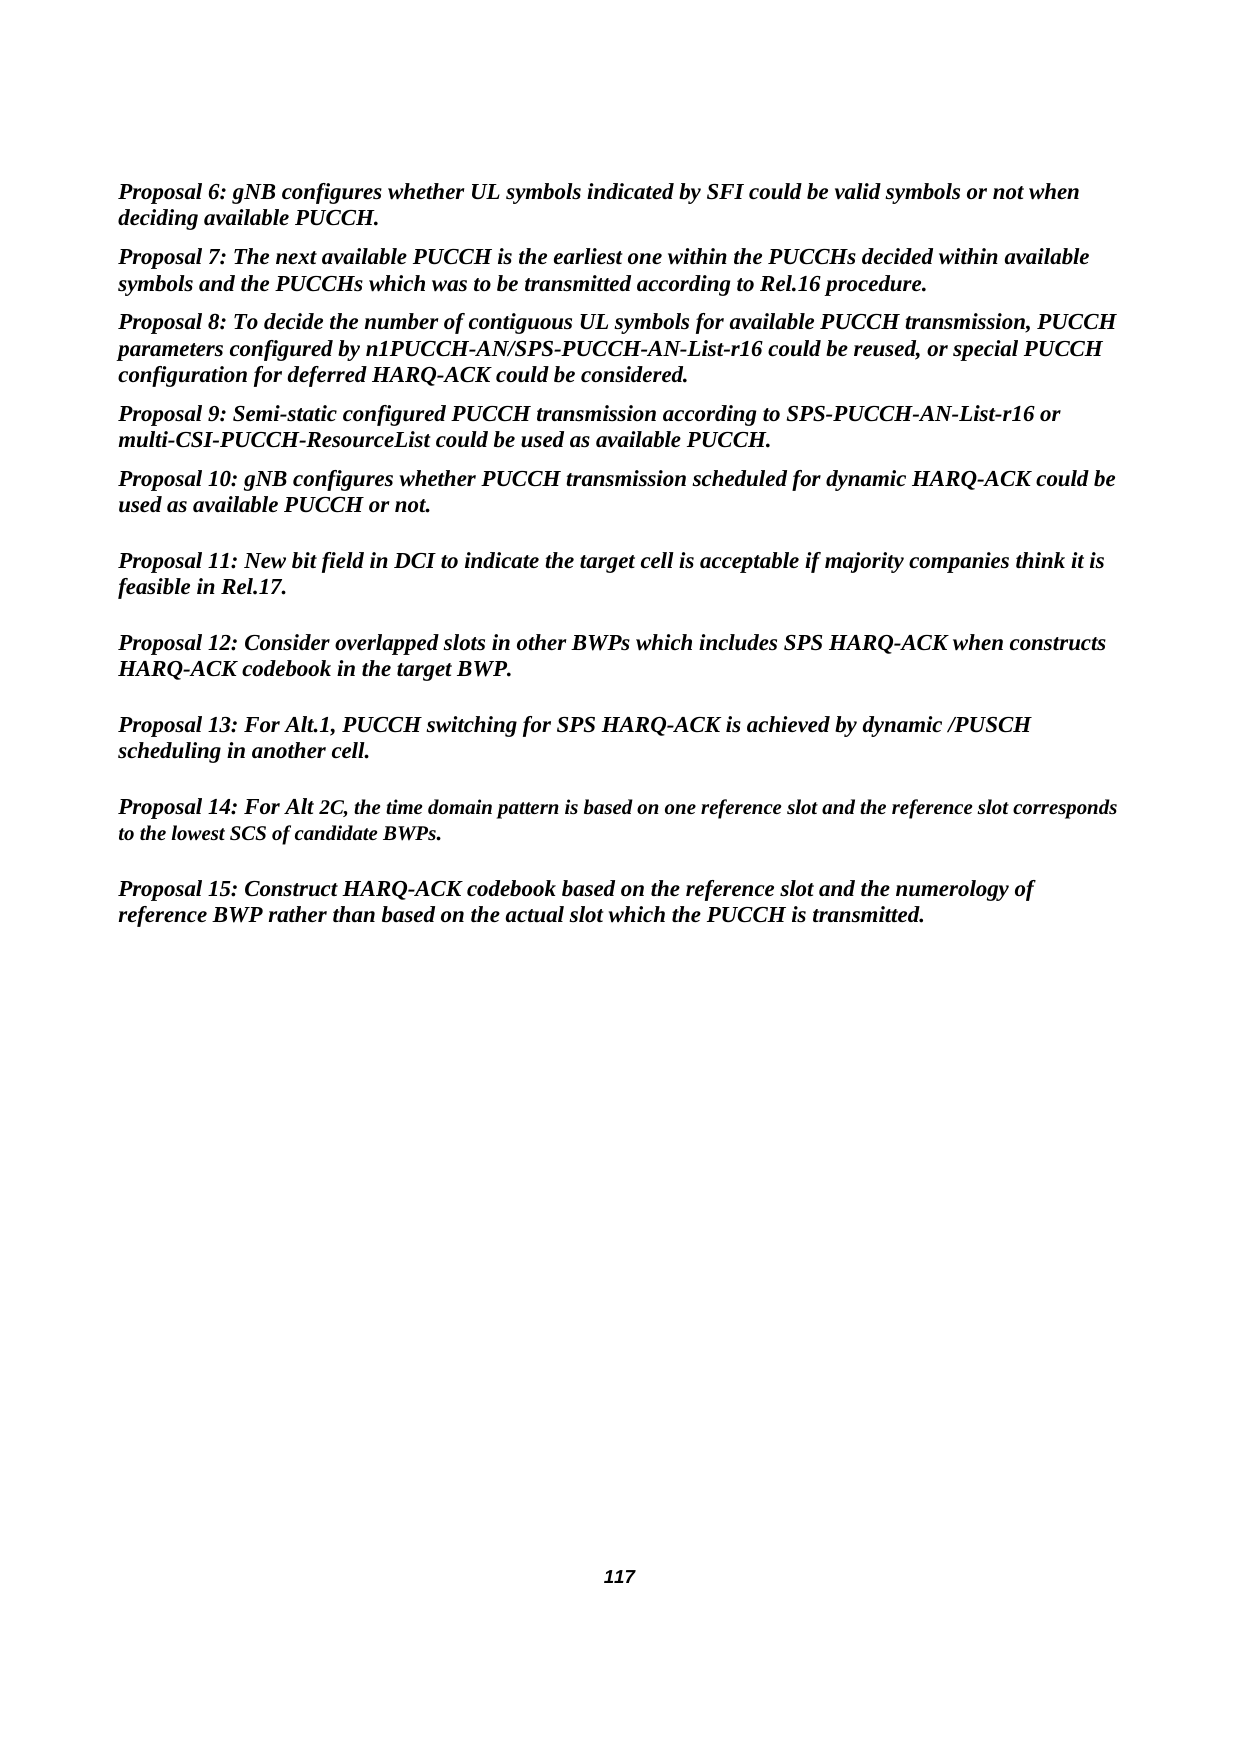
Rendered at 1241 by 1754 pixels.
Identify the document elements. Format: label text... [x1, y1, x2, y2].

text Proposal 11: New bit field in DCI to indicate the target cell is acceptable if majority companies think it is feasible in Rel.17. [118, 547, 1122, 600]
text Proposal 6: gNB configures whether UL symbols indicated by SFI could be valid symbols or not when deciding available PUCCH. [118, 178, 1122, 231]
text Proposal 13: For Alt.1, PUCCH switching for SPS HARQ-ACK is achieved by dynamic /PUSCH scheduling in another cell. [118, 711, 1122, 763]
text Proposal 7: The next available PUCCH is the earliest one within the PUCCHs decided within available symbols and the PUCCHs which was to be transmitted according to Rel.16 procedure. [118, 243, 1122, 296]
text Proposal 15: Construct HARQ-ACK codebook based on the reference slot and the numerology of reference BWP rather than based on the actual slot which the PUCCH is transmitted. [118, 874, 1122, 927]
text Proposal 12: Consider overlapped slots in other BWPs which includes SPS HARQ-ACK when constructs HARQ-ACK codebook in the target BWP. [118, 629, 1122, 682]
text Proposal 8: To decide the number of contiguous UL symbols for available PUCCH transmission, PUCCH parameters configured by n1PUCCH-AN/SPS-PUCCH-AN-List-r16 could be reused, or special PUCCH configuration for deferred HARQ-ACK could be considered. [118, 308, 1122, 387]
text Proposal 14: For Alt 2C, the time domain pattern is based on one reference slot and the reference slot corresponds to the lowest SCS of candidate BWPs. [118, 793, 1122, 845]
text Proposal 10: gNB configures whether PUCCH transmission scheduled for dynamic HARQ-ACK could be used as available PUCCH or not. [118, 465, 1122, 518]
text Proposal 9: Semi-static configured PUCCH transmission according to SPS-PUCCH-AN-List-r16 or multi-CSI-PUCCH-ResourceList could be used as available PUCCH. [118, 400, 1122, 453]
